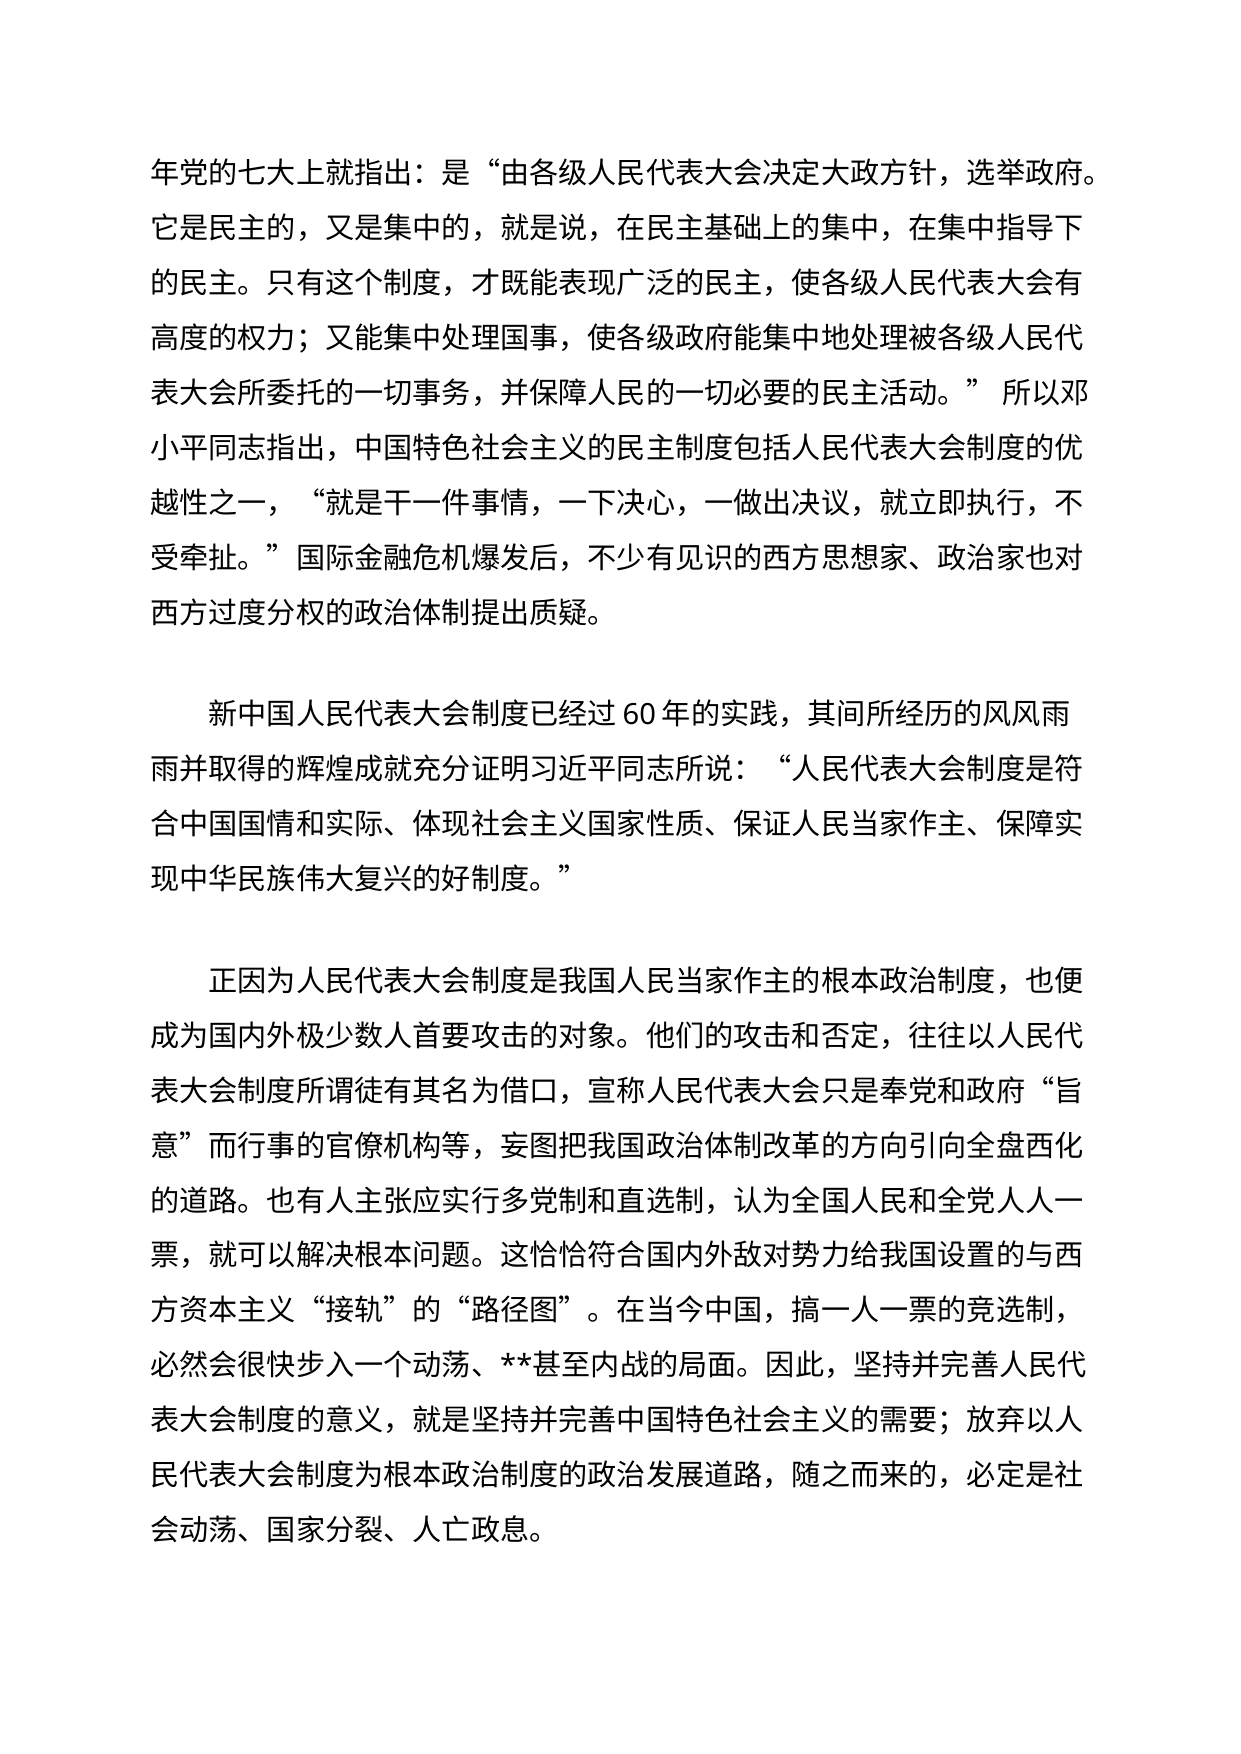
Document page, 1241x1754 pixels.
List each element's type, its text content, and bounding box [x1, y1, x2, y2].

text 正因为人民代表大会制度是我国人民当家作主的根本政治制度，也便成为国内外极少数人首要攻击的对象。他们的攻击和否定，往往以人民代表大会制度所谓徒有其名为借口，宣称人民代表大会只是奉党和政府“旨意”而行事的官僚机构等，妄图把我国政治体制改革的方向引向全盘西化的道路。也有人主张应实行多党制和直选制，认为全国人民和全党人人一票，就可以解决根本问题。这恰恰符合国内外敌对势力给我国设置的与西方资本主义“接轨”的“路径图”。在当今中国，搞一人一票的竞选制，必然会很快步入一个动荡、**甚至内战的局面。因此，坚持并完善人民代表大会制度的意义，就是坚持并完善中国特色社会主义的需要；放弃以人民代表大会制度为根本政治制度的政治发展道路，随之而来的，必定是社会动荡、国家分裂、人亡政息。 [150, 957, 1090, 1549]
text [150, 150, 1090, 631]
text 新中国人民代表大会制度已经过60年的实践，其间所经历的风风雨雨并取得的辉煌成就充分证明习近平同志所说：“人民代表大会制度是符合中国国情和实际、体现社会主义国家性质、保证人民当家作主、保障实现中华民族伟大复兴的好制度。” [150, 691, 1090, 898]
